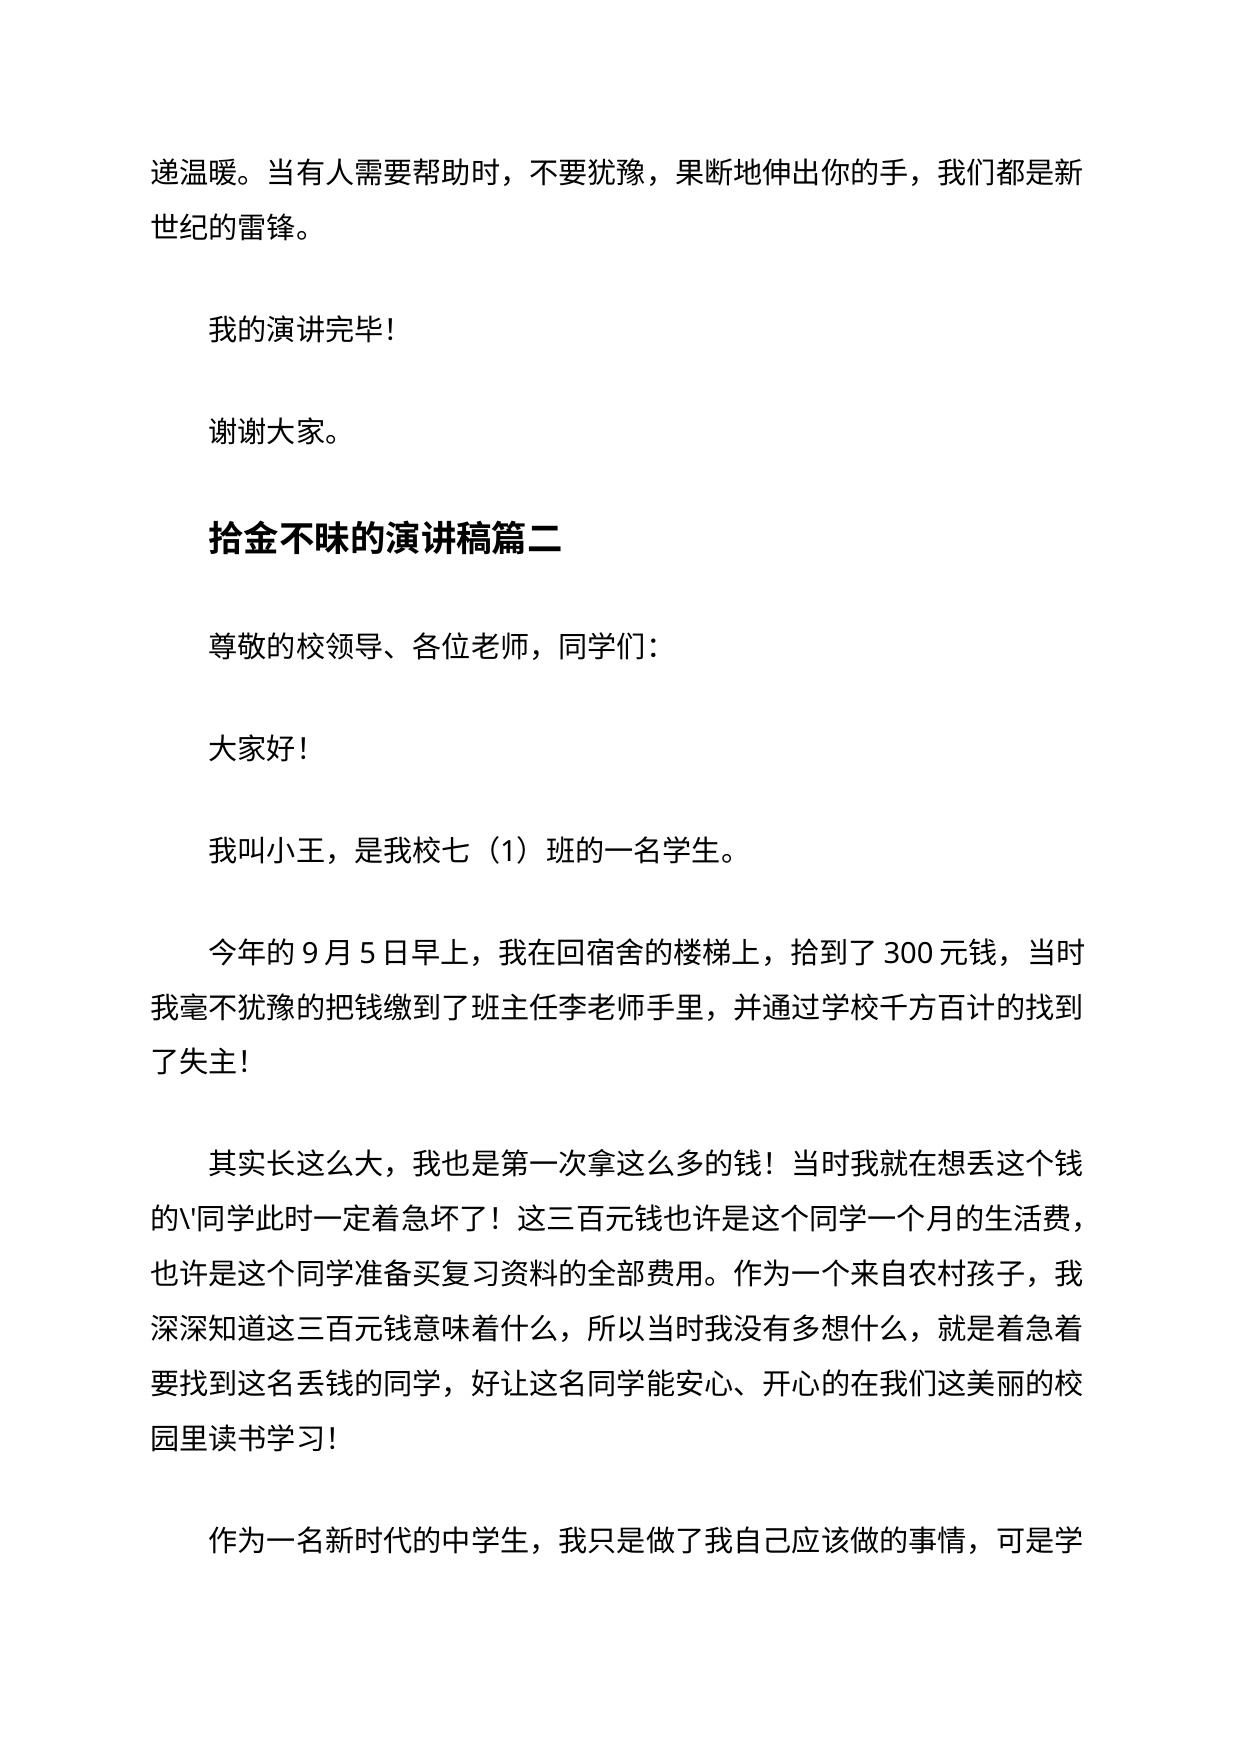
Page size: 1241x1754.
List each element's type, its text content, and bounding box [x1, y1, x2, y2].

text 大家好！ [150, 725, 1090, 768]
text 谢谢大家。 [150, 408, 1090, 451]
text 拾金不昧的演讲稿篇二 [150, 510, 1090, 561]
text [150, 1517, 1090, 1559]
text 我的演讲完毕！ [150, 307, 1090, 349]
text 尊敬的校领导、各位老师，同学们： [150, 624, 1090, 666]
text 今年的9月5日早上，我在回宿舍的楼梯上，拾到了300元钱，当时我毫不犹豫的把钱缴到了班主任李老师手里，并通过学校千方百计的找到了失主！ [150, 929, 1090, 1081]
text 我叫小王，是我校七（1）班的一名学生。 [150, 827, 1090, 869]
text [150, 150, 1090, 247]
text 其实长这么大，我也是第一次拿这么多的钱！当时我就在想丢这个钱的\'同学此时一定着急坏了！这三百元钱也许是这个同学一个月的生活费，也许是这个同学准备买复习资料的全部费用。作为一个来自农村孩子，我深深知道这三百元钱意味着什么，所以当时我没有多想什么，就是着急着要找到这名丢钱的同学，好让这名同学能安心、开心的在我们这美丽的校园里读书学习！ [150, 1141, 1090, 1458]
